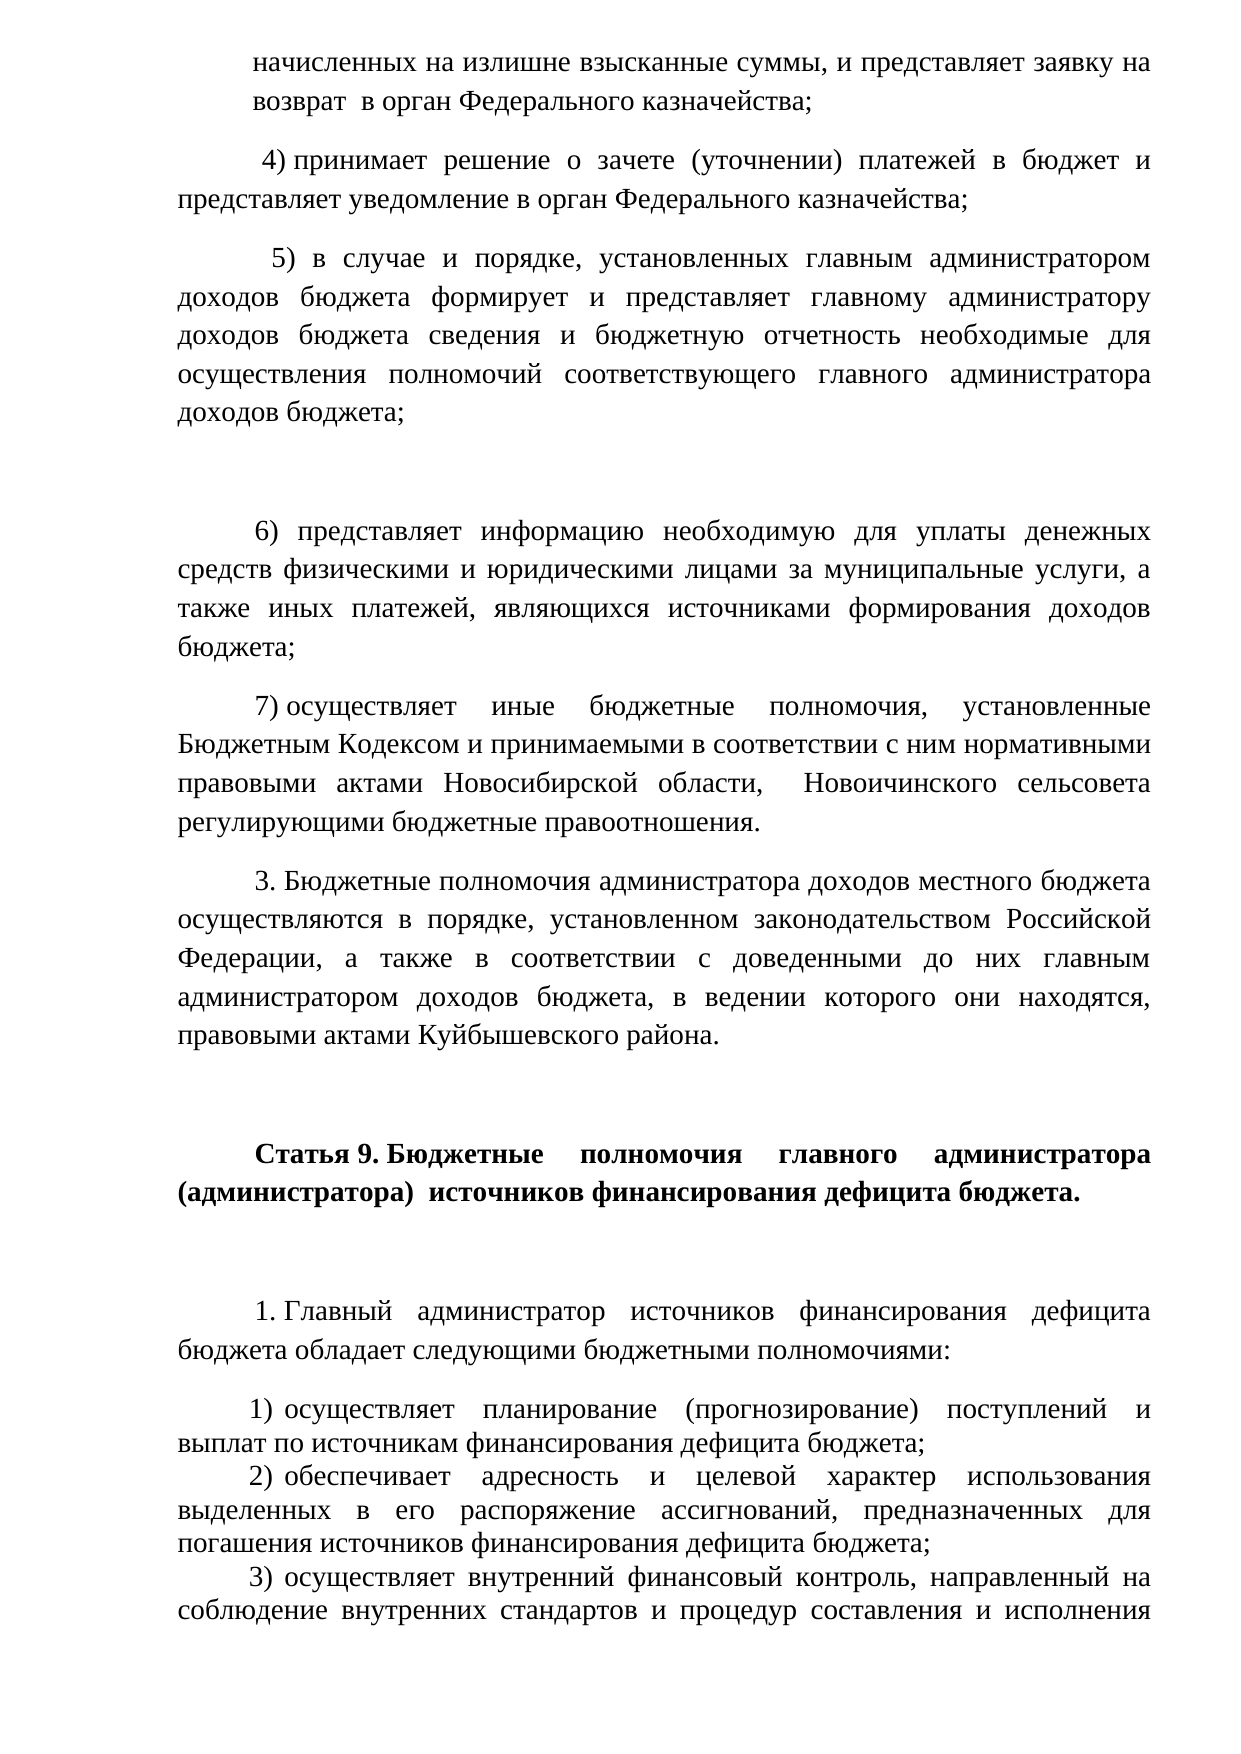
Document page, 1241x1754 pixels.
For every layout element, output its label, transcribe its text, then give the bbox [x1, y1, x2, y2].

text 7) осуществляет иные бюджетные полномочия, установленные Бюджетным Кодексом и принимаемыми в соответствии с ним нормативными правовыми актами Новосибирской области, Новоичинского сельсовета регулирующими бюджетные правоотношения. [177, 688, 1152, 837]
text 3. Бюджетные полномочия администратора доходов местного бюджета осуществляются в порядке, установленном законодательством Российской Федерации, а также в соответствии с доведенными до них главным администратором доходов бюджета, в ведении которого они находятся, правовыми актами Куйбышевского района. [177, 863, 1152, 1051]
text 4) принимает решение о зачете (уточнении) платежей в бюджет и представляет уведомление в орган Федерального казначейства; [177, 142, 1152, 214]
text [252, 44, 1152, 116]
list осуществляет планирование (прогнозирование) поступлений и выплат по источникам финансирования дефицита бюджета; [177, 1391, 1152, 1458]
list обеспечивает адресность и целевой характер использования выделенных в его распоряжение ассигнований, предназначенных для погашения источников финансирования дефицита бюджета; [177, 1458, 1152, 1559]
text 5) в случае и порядке, установленных главным администратором доходов бюджета формирует и представляет главному администратору доходов бюджета сведения и бюджетную отчетность необходимые для осуществления полномочий соответствующего главного администратора доходов бюджета; [177, 240, 1152, 428]
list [177, 1559, 1152, 1626]
text Статья 9. Бюджетные полномочия главного администратора (администратора) источников финансирования дефицита бюджета. [177, 1136, 1152, 1208]
text 1. Главный администратор источников финансирования дефицита бюджета обладает следующими бюджетными полномочиями: [177, 1293, 1152, 1365]
text 6) представляет информацию необходимую для уплаты денежных средств физическими и юридическими лицами за муниципальные услуги, а также иных платежей, являющихся источниками формирования доходов бюджета; [177, 513, 1152, 662]
